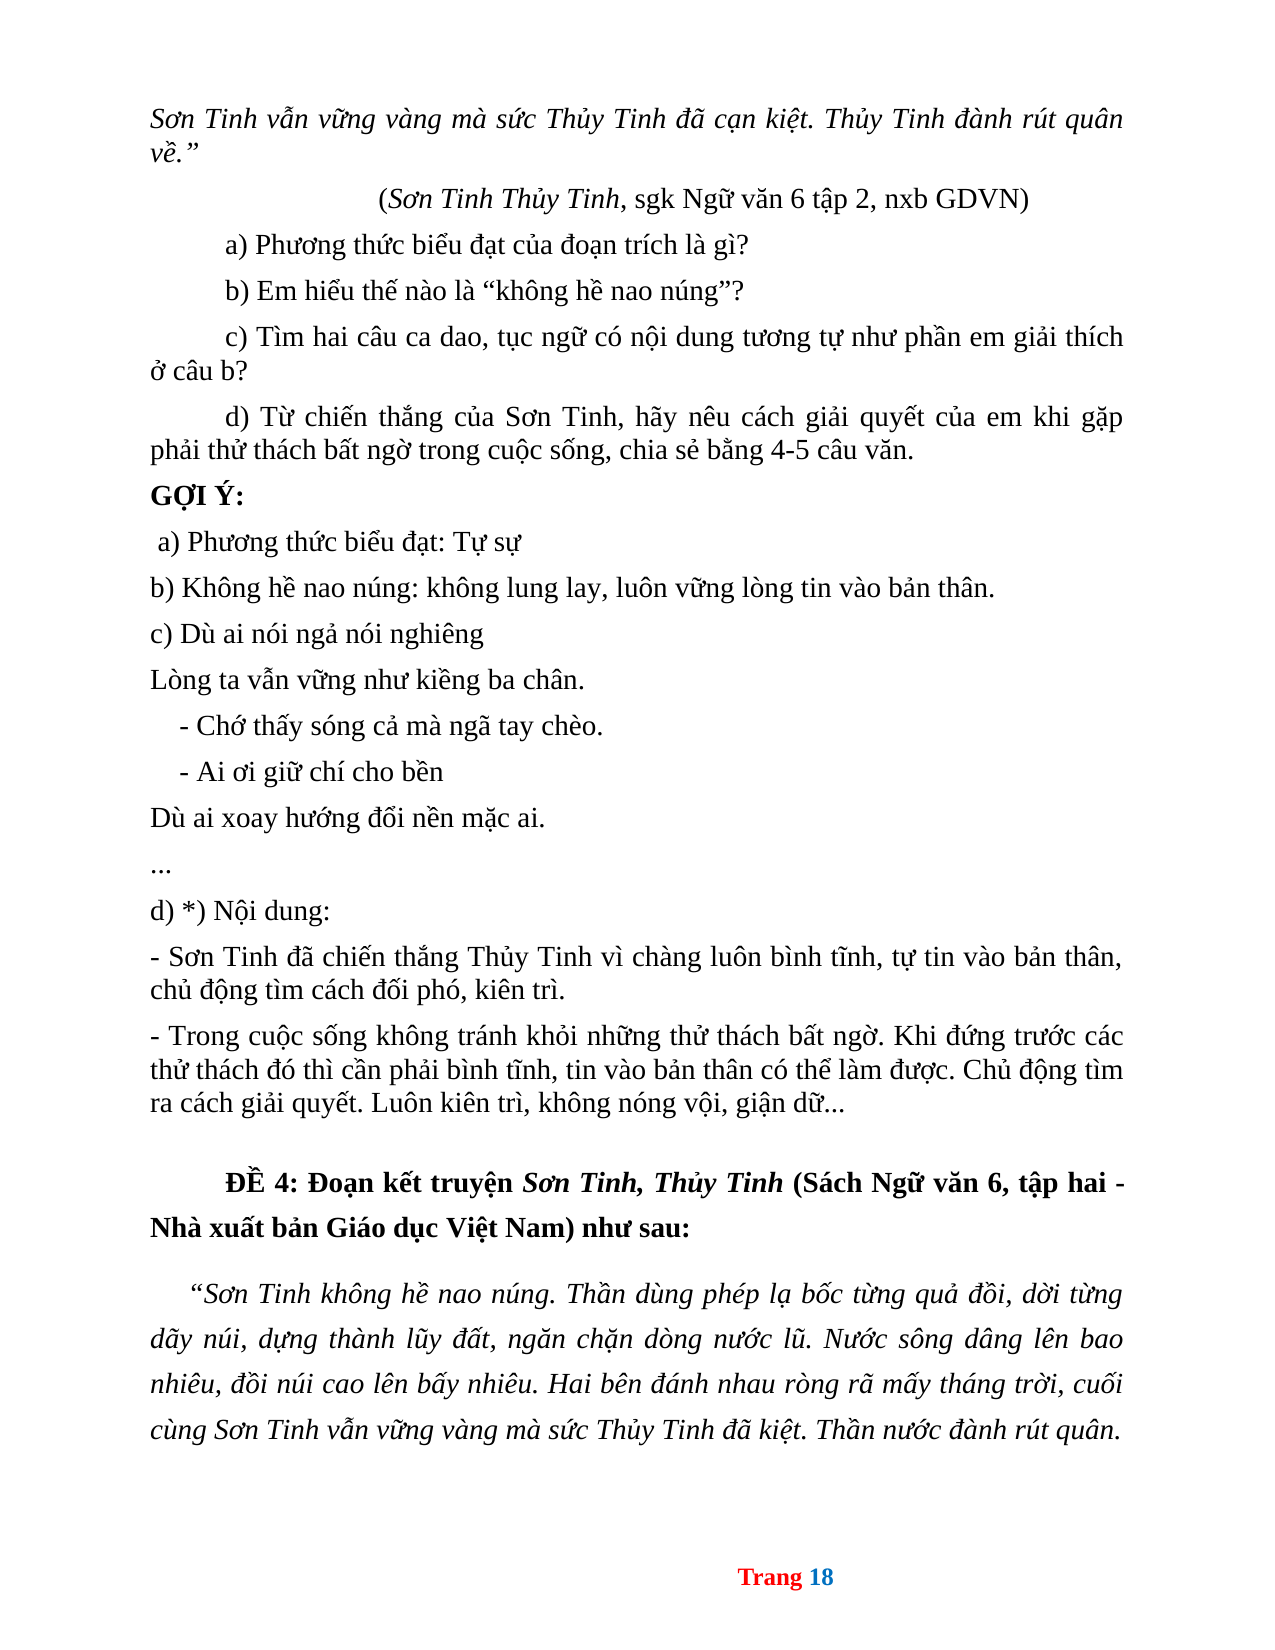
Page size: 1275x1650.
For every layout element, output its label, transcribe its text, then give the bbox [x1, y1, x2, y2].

text GỢI Ý: [150, 478, 1125, 512]
text Dù ai xoay hướng đổi nền mặc ai. [150, 801, 1125, 834]
text a) Phương thức biểu đạt của đoạn trích là gì? [150, 227, 1125, 261]
text a) Phương thức biểu đạt: Tự sự [150, 524, 1125, 558]
text c) Dù ai nói ngả nói nghiêng [150, 616, 1125, 650]
text - Ai ơi giữ chí cho bền [150, 754, 1125, 788]
text “Sơn Tinh không hề nao núng. Thần dùng phép lạ bốc từng quả đồi, dời từng dãy núi, dựng thành lũy đất, ngăn chặn dòng nước lũ. Nước sông dâng lên bao nhiêu, đồi núi cao lên bấy nhiêu. Hai bên đánh nhau ròng rã mấy tháng trời, cuối cùng Sơn Tinh vẫn vững vàng mà sức Thủy Tinh đã kiệt. Thần nước đành rút quân. [150, 1276, 1125, 1445]
text d) *) Nội dung: [150, 893, 1125, 926]
text - Trong cuộc sống không tránh khỏi những thử thách bất ngờ. Khi đứng trước các thử thách đó thì cần phải bình tĩnh, tin vào bản thân có thể làm được. Chủ động tìm ra cách giải quyết. Luôn kiên trì, không nóng vội, giận dữ... [150, 1018, 1125, 1119]
text c) Tìm hai câu ca dao, tục ngữ có nội dung tương tự như phần em giải thích ở câu b? [150, 319, 1125, 386]
text - Chớ thấy sóng cả mà ngã tay chèo. [150, 708, 1125, 742]
text d) Từ chiến thắng của Sơn Tinh, hãy nêu cách giải quyết của em khi gặp phải thử thách bất ngờ trong cuộc sống, chia sẻ bằng 4-5 câu văn. [150, 399, 1125, 466]
text b) Không hề nao núng: không lung lay, luôn vững lòng tin vào bản thân. [150, 570, 1125, 604]
text ĐỀ 4: Đoạn kết truyện Sơn Tinh, Thủy Tinh (Sách Ngữ văn 6, tập hai - Nhà xuất bản Giáo dục Việt Nam) như sau: [150, 1165, 1125, 1244]
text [150, 101, 1125, 168]
text Lòng ta vẫn vững như kiềng ba chân. [150, 662, 1125, 696]
text - Sơn Tinh đã chiến thắng Thủy Tinh vì chàng luôn bình tĩnh, tự tin vào bản thân, chủ động tìm cách đối phó, kiên trì. [150, 939, 1125, 1006]
text b) Em hiểu thế nào là “không hề nao núng”? [150, 273, 1125, 307]
text ... [150, 847, 1125, 880]
text (Sơn Tinh Thủy Tinh, sgk Ngữ văn 6 tập 2, nxb GDVN) [150, 181, 1125, 214]
